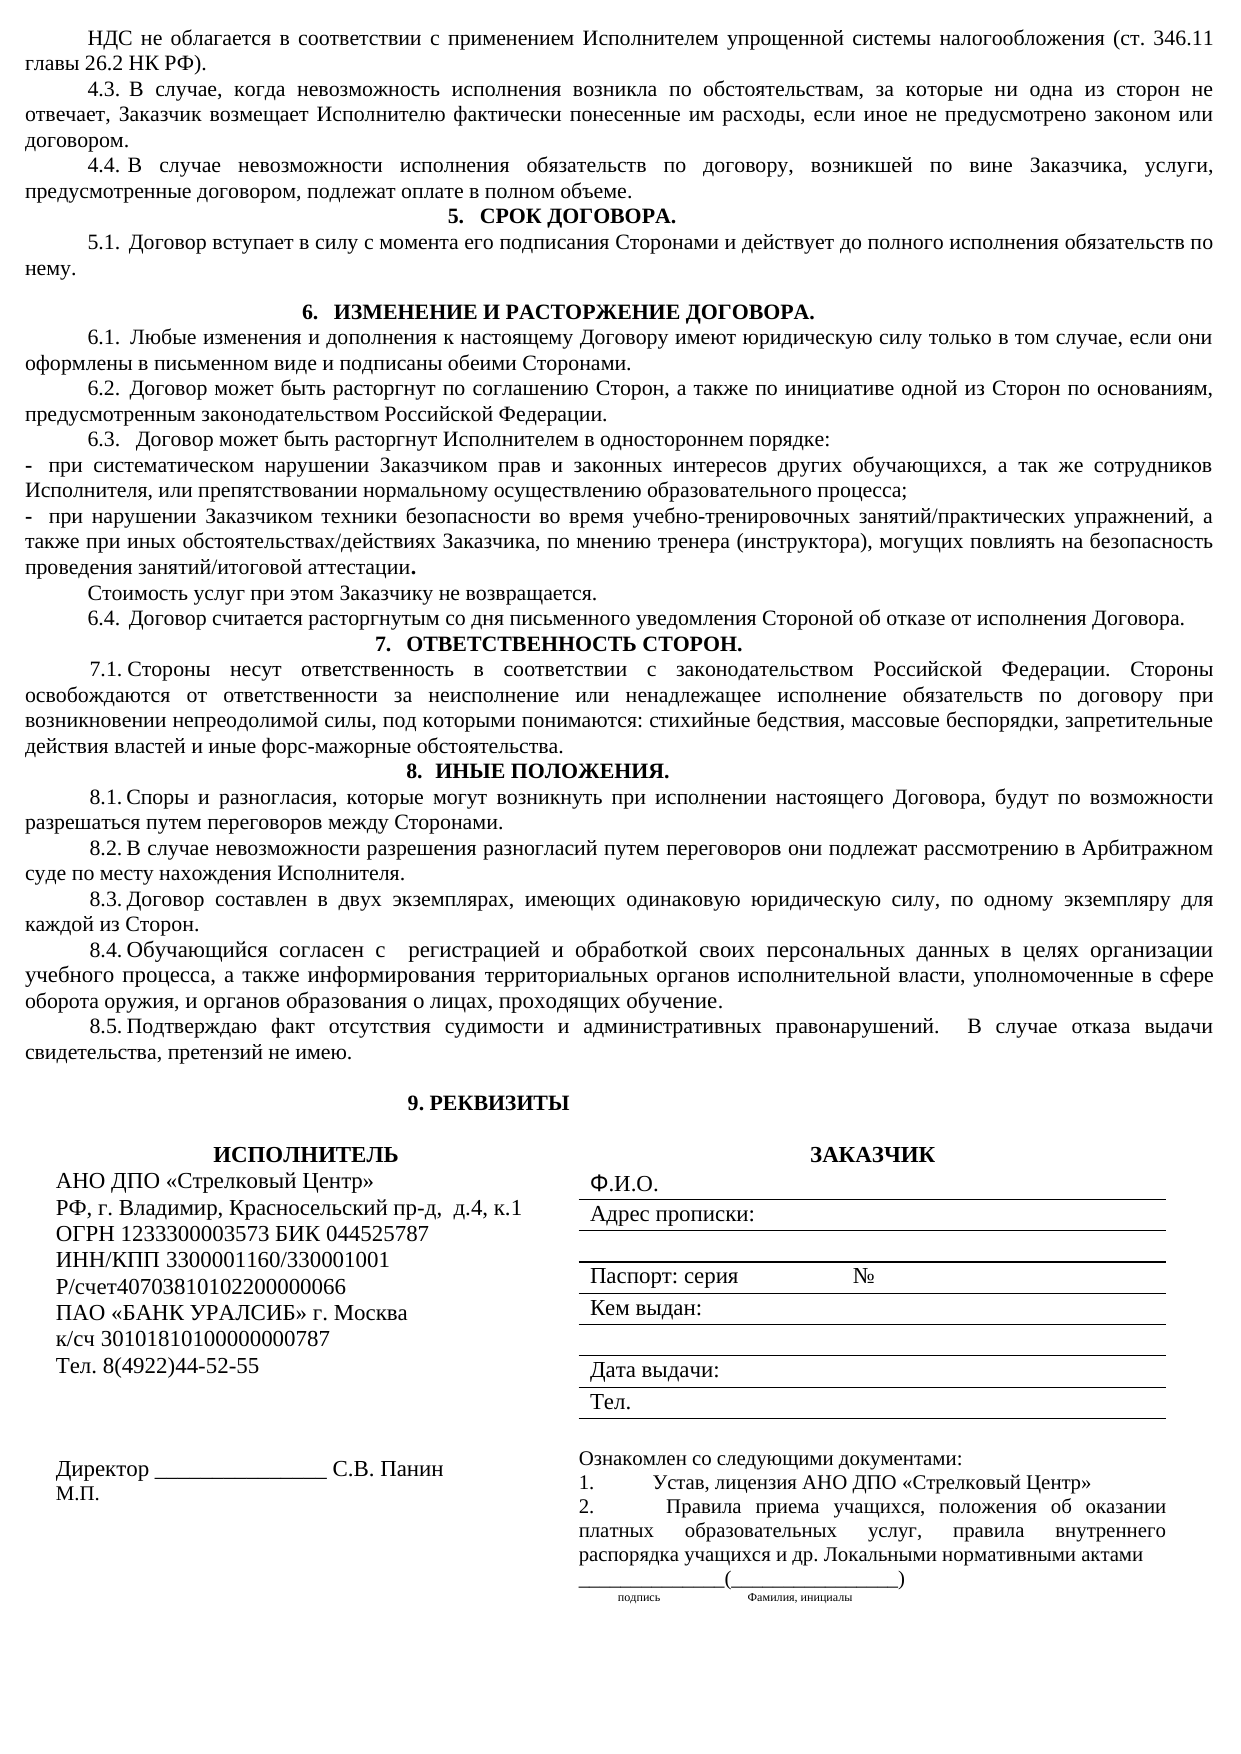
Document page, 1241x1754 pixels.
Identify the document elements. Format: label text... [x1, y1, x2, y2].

list ОТВЕТСТВЕННОСТЬ СТОРОН. [375, 631, 1215, 656]
list Любые изменения и дополнения к настоящему Договору имеют юридическую силу только в том случае, если они оформлены в письменном виде и подписаны обеими Сторонами. [25, 324, 1215, 375]
list Стороны несут ответственность в соответствии с законодательством Российской Федерации. Стороны освобождаются от ответственности за неисполнение или ненадлежащее исполнение обязательств по договору при возникновении непреодолимой силы, под которыми понимаются: стихийные бедствия, массовые беспорядки, запретительные действия властей и иные форс-мажорные обстоятельства. [25, 656, 1215, 758]
list СРОК ДОГОВОРА. [448, 203, 1215, 229]
list Договор вступает в силу с момента его подписания Сторонами и действует до полного исполнения обязательств по нему. [25, 229, 1215, 280]
table_header ИСПОЛНИТЕЛЬ АНО ДПО «Стрелковый Центр» РФ, г. Владимир, Красносельский пр-д, д.4, к.1 ОГРН 1233300003573 БИК 044525787 ИНН/КПП 3300001160/330001001 Р/счет40703810102200000066 ПАО «БАНК УРАЛСИБ» г. Москва к/сч 30101810100000000787 Тел. 8(4922)44-52-55 Директор _______________ С.В. Панин М.П. [44, 1141, 567, 1614]
list В случае невозможности разрешения разногласий путем переговоров они подлежат рассмотрению в Арбитражном суде по месту нахождения Исполнителя. [25, 835, 1215, 886]
list Договор считается расторгнутым со дня письменного уведомления Стороной об отказе от исполнения Договора. [25, 605, 1215, 631]
table_header ЗАКАЗЧИК Ознакомлен со следующими документами: Устав, лицензия АНО ДПО «Стрелковый Центр» Правила приема учащихся, положения об оказании платных образовательных услуг, правила внутреннего распорядка учащихся и др. Локальными нормативными актами ______________(________________) подпись Фамилия, инициалы [567, 1141, 1178, 1614]
list Договор составлен в двух экземплярах, имеющих одинаковую юридическую силу, по одному экземпляру для каждой из Сторон. [25, 886, 1215, 937]
text НДС не облагается в соответствии с применением Исполнителем упрощенной системы налогообложения (ст. 346.11 главы 26.2 НК РФ). [25, 25, 1215, 76]
list Договор может быть расторгнут Исполнителем в одностороннем порядке: [25, 426, 1215, 452]
list ИНЫЕ ПОЛОЖЕНИЯ. [406, 758, 1215, 784]
list при нарушении Заказчиком техники безопасности во время учебно-тренировочных занятий/практических упражнений, а также при иных обстоятельствах/действиях Заказчика, по мнению тренера (инструктора), могущих повлиять на безопасность проведения занятий/итоговой аттестации. [25, 503, 1215, 579]
list В случае, когда невозможность исполнения возникла по обстоятельствам, за которые ни одна из сторон не отвечает, Заказчик возмещает Исполнителю фактически понесенные им расходы, если иное не предусмотрено законом или договором. [25, 76, 1215, 152]
list при систематическом нарушении Заказчиком прав и законных интересов других обучающихся, а так же сотрудников Исполнителя, или препятствовании нормальному осуществлению образовательного процесса; [25, 452, 1215, 503]
list Подтверждаю факт отсутствия судимости и административных правонарушений. В случае отказа выдачи свидетельства, претензий не имею. [25, 1013, 1215, 1064]
list Договор может быть расторгнут по соглашению Сторон, а также по инициативе одной из Сторон по основаниям, предусмотренным законодательством Российской Федерации. [25, 375, 1215, 426]
text Стоимость услуг при этом Заказчику не возвращается. [25, 579, 1215, 605]
list Обучающийся согласен с регистрацией и обработкой своих персональных данных в целях организации учебного процесса, а также информирования территориальных органов исполнительной власти, уполномоченные в сфере оборота оружия, и органов образования о лицах, проходящих обучение. [25, 937, 1215, 1013]
list В случае невозможности исполнения обязательств по договору, возникшей по вине Заказчика, услуги, предусмотренные договором, подлежат оплате в полном объеме. [25, 152, 1215, 203]
list Споры и разногласия, которые могут возникнуть при исполнении настоящего Договора, будут по возможности разрешаться путем переговоров между Сторонами. [25, 784, 1215, 835]
text 9. РЕКВИЗИТЫ [25, 1090, 1215, 1115]
list ИЗМЕНЕНИЕ И РАСТОРЖЕНИЕ ДОГОВОРА. [302, 299, 1215, 324]
